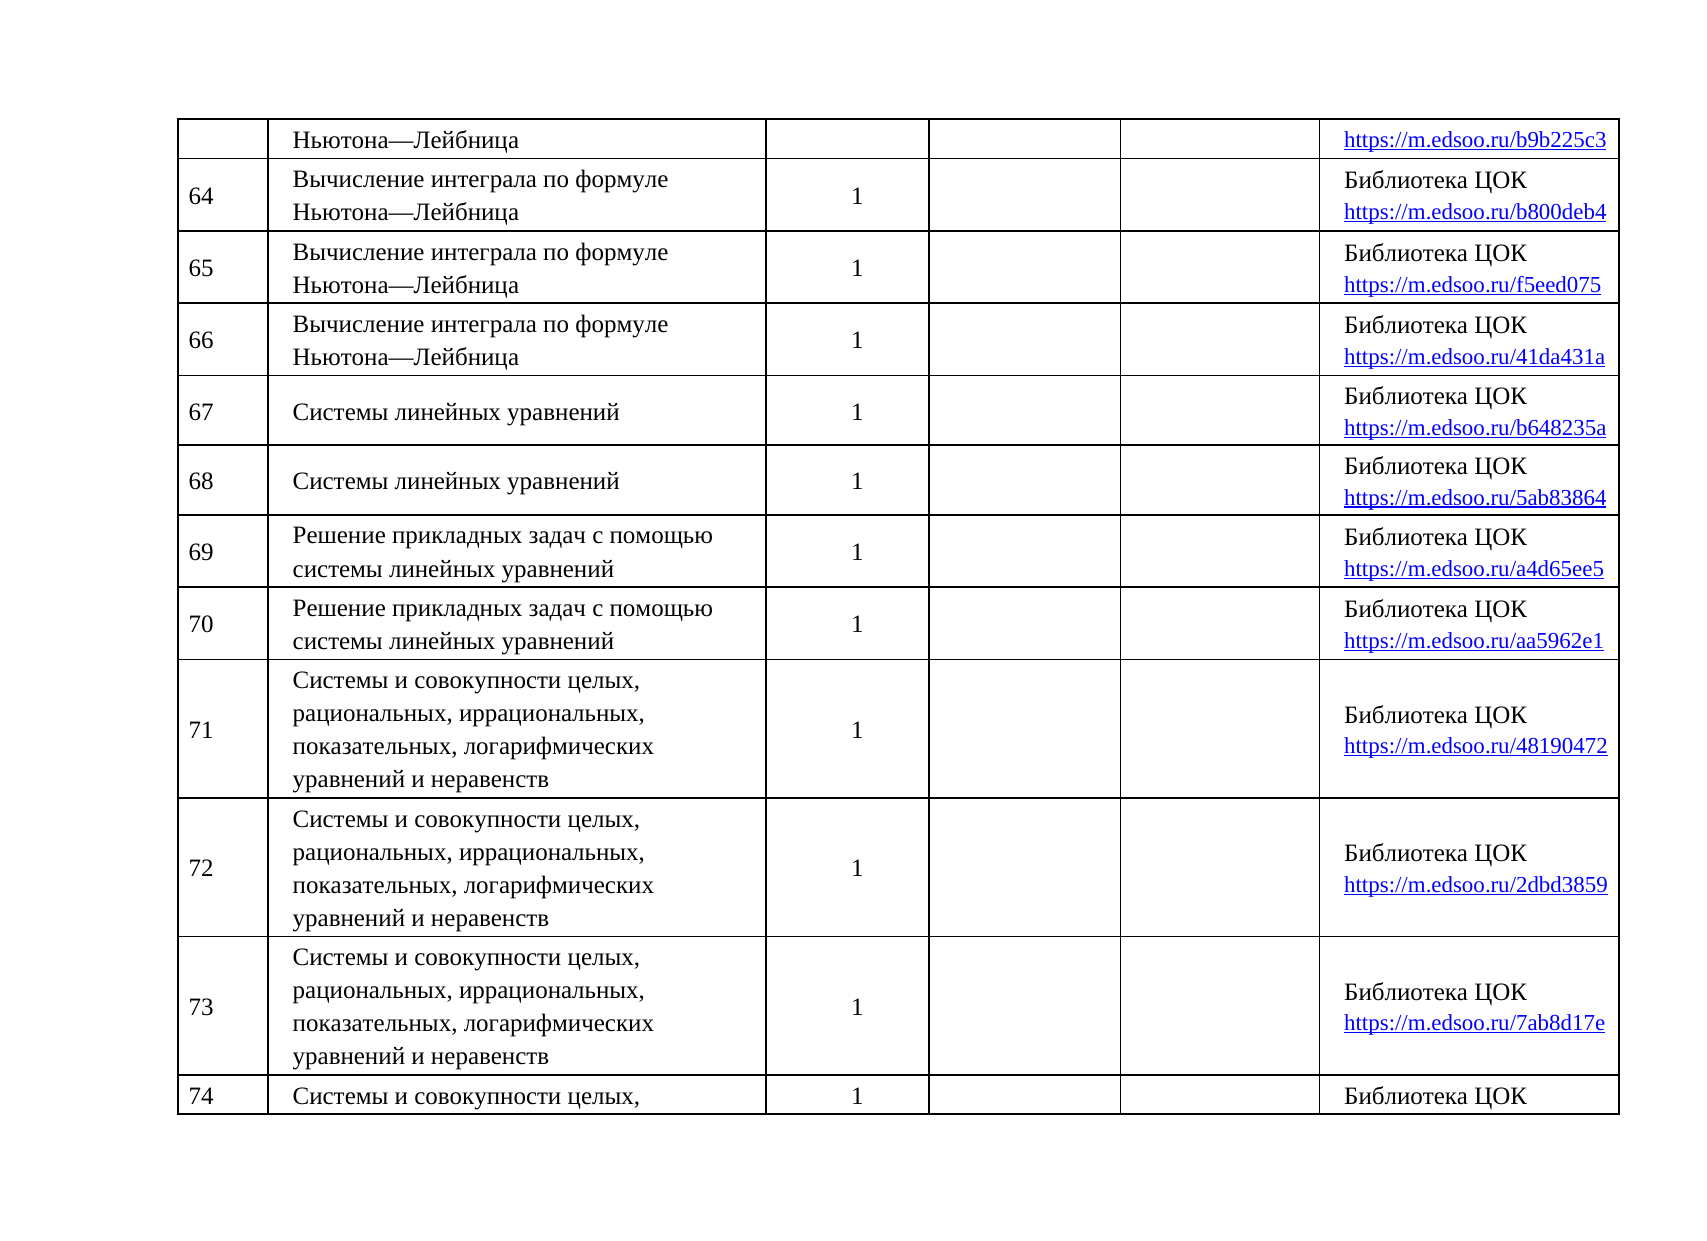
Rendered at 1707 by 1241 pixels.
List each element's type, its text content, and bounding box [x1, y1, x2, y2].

table_cell [1121, 120, 1319, 157]
table_cell [930, 304, 1120, 375]
table_cell 1 [767, 799, 928, 936]
table_cell 72 [179, 799, 267, 936]
table_cell Библиотека ЦОК https://m.edsoo.ru/b648235a [1320, 376, 1618, 444]
table_cell Системы и совокупности целых, рациональных, иррациональных, показательных, логарифмических уравнений и неравенств [269, 799, 765, 936]
table_cell Библиотека ЦОК https://m.edsoo.ru/aa5962e1 [1320, 588, 1618, 659]
table_cell Системы линейных уравнений [269, 376, 765, 444]
table_cell [1121, 232, 1319, 302]
table_cell [930, 232, 1120, 302]
table_cell 63 [179, 120, 267, 157]
table_cell 65 [179, 232, 267, 302]
table_cell 71 [179, 660, 267, 797]
table_cell 1 [767, 120, 928, 157]
table_cell 67 [179, 376, 267, 444]
table_cell Библиотека ЦОК https://m.edsoo.ru/7ab8d17e [1320, 937, 1618, 1074]
table_cell [930, 660, 1120, 797]
table_cell Библиотека ЦОК https://m.edsoo.ru/a4d65ee5 [1320, 516, 1618, 586]
table_cell [1121, 159, 1319, 230]
table_cell [1121, 376, 1319, 444]
table_cell Библиотека ЦОК https://m.edsoo.ru/41da431a [1320, 304, 1618, 375]
table_cell [1121, 588, 1319, 659]
table_cell Библиотека ЦОК https://m.edsoo.ru/2dbd3859 [1320, 799, 1618, 936]
table_cell [1121, 1076, 1319, 1113]
table_cell 1 [767, 304, 928, 375]
table_cell [930, 120, 1120, 157]
table_cell 1 [767, 232, 928, 302]
table_cell 69 [179, 516, 267, 586]
table_cell [930, 1076, 1120, 1113]
table_cell 1 [767, 937, 928, 1074]
table_cell 73 [179, 937, 267, 1074]
table_cell [930, 588, 1120, 659]
table_cell 1 [767, 516, 928, 586]
table_cell Системы и совокупности целых, рациональных, иррациональных, показательных, логарифмических уравнений и неравенств [269, 660, 765, 797]
table_cell [930, 937, 1120, 1074]
table_cell Решение прикладных задач с помощью системы линейных уравнений [269, 516, 765, 586]
table_cell Библиотека ЦОК https://m.edsoo.ru/48190472 [1320, 660, 1618, 797]
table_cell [269, 1076, 765, 1113]
table_cell 74 [179, 1076, 267, 1113]
table_cell Вычисление интеграла по формуле Ньютона―Лейбница [269, 232, 765, 302]
table_cell Библиотека ЦОК https://m.edsoo.ru/5ab83864 [1320, 446, 1618, 514]
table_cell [1320, 1076, 1618, 1113]
table_cell 66 [179, 304, 267, 375]
table_cell 1 [767, 588, 928, 659]
table_cell Вычисление интеграла по формуле Ньютона―Лейбница [269, 304, 765, 375]
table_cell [269, 120, 765, 157]
table_cell 64 [179, 159, 267, 230]
table_cell 68 [179, 446, 267, 514]
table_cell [1320, 120, 1618, 157]
table_cell Библиотека ЦОК https://m.edsoo.ru/f5eed075 [1320, 232, 1618, 302]
table_cell 70 [179, 588, 267, 659]
table_cell [930, 376, 1120, 444]
table_cell [930, 516, 1120, 586]
table_cell [1121, 304, 1319, 375]
table_cell [930, 799, 1120, 936]
table_cell 1 [767, 376, 928, 444]
table_cell Системы и совокупности целых, рациональных, иррациональных, показательных, логарифмических уравнений и неравенств [269, 937, 765, 1074]
table_cell [1121, 516, 1319, 586]
table_cell [1121, 937, 1319, 1074]
table_cell 1 [767, 446, 928, 514]
table_cell [930, 446, 1120, 514]
table_cell Решение прикладных задач с помощью системы линейных уравнений [269, 588, 765, 659]
table_cell 1 [767, 1076, 928, 1113]
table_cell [269, 159, 765, 230]
table_cell 1 [767, 660, 928, 797]
table_cell Библиотека ЦОК https://m.edsoo.ru/b800deb4 [1320, 159, 1618, 230]
table_cell Системы линейных уравнений [269, 446, 765, 514]
table_cell [1121, 799, 1319, 936]
table_cell [1121, 660, 1319, 797]
table_cell [1121, 446, 1319, 514]
table_cell [930, 159, 1120, 230]
table_cell 1 [767, 159, 928, 230]
